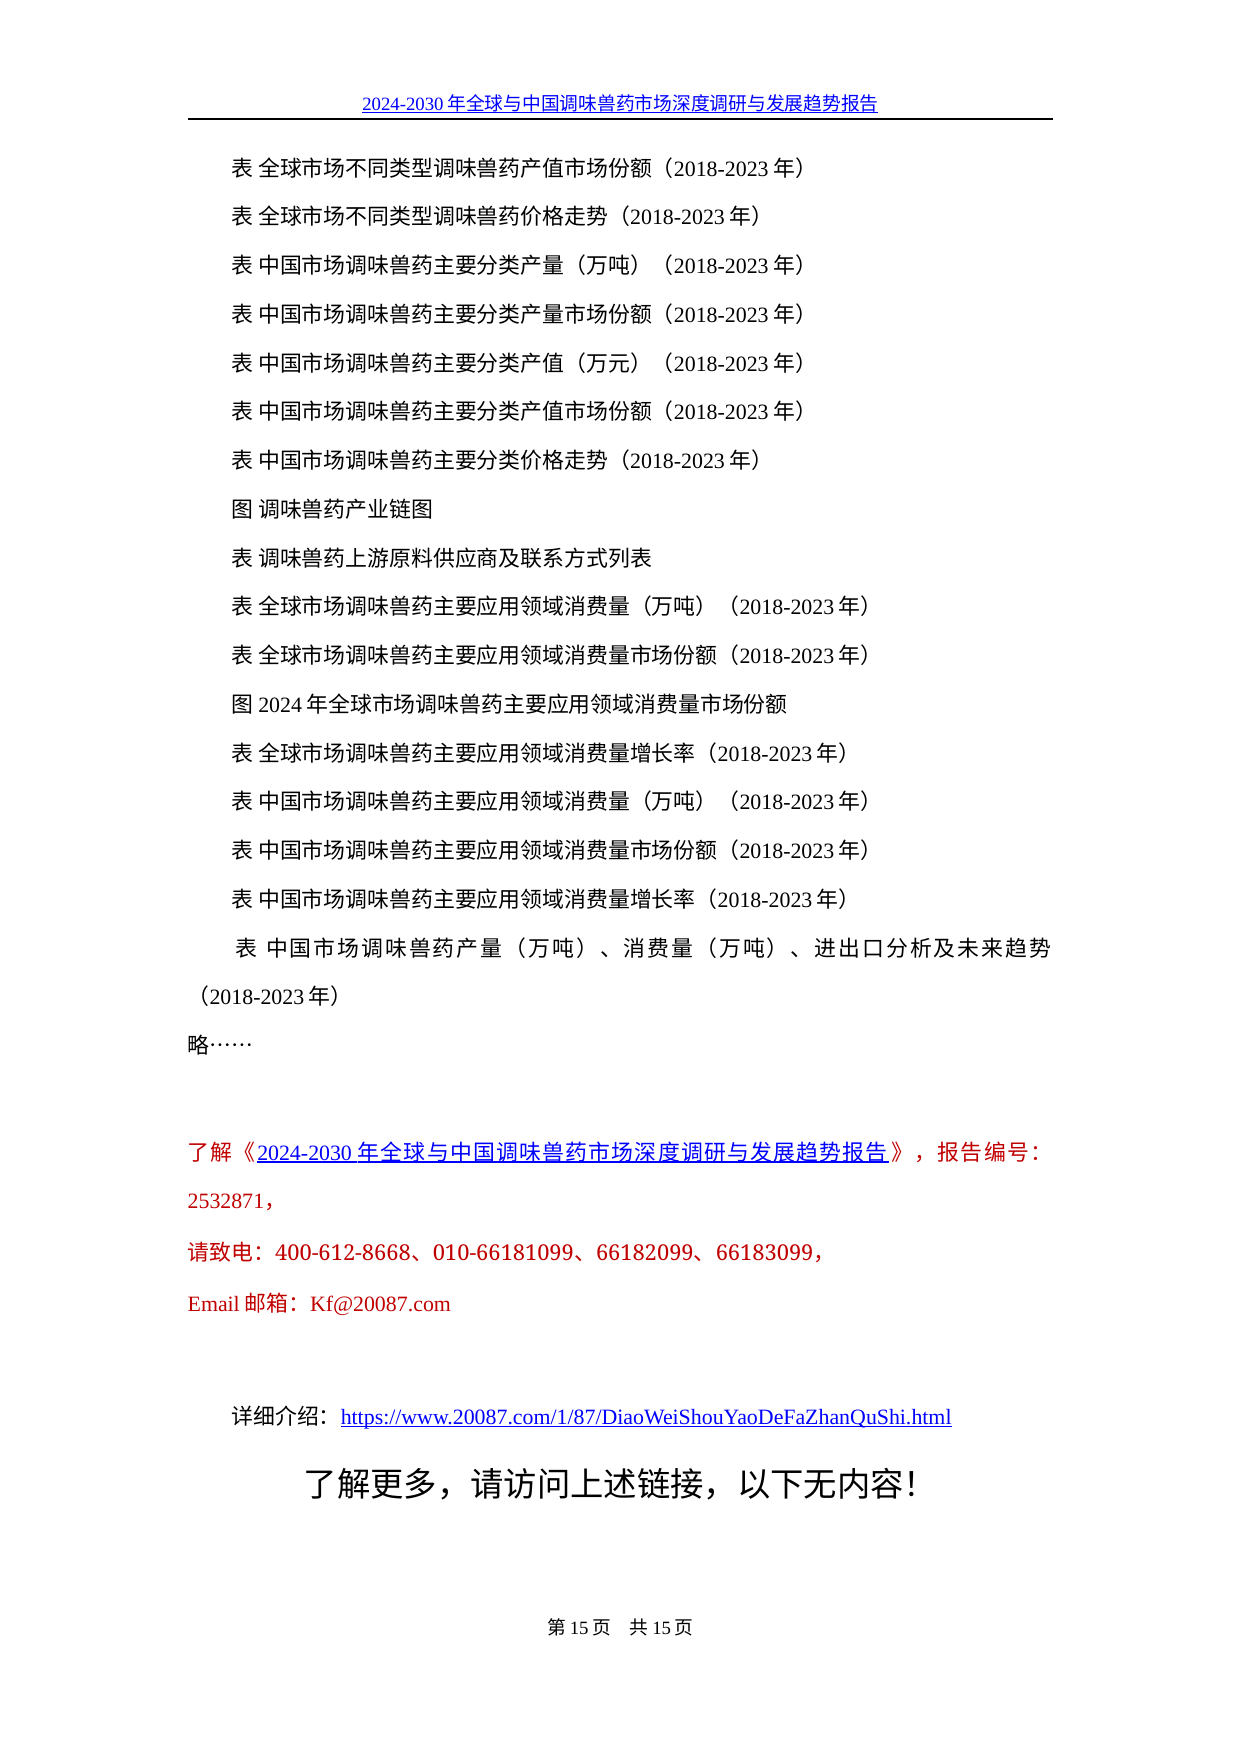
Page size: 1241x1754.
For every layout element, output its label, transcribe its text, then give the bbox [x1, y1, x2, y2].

text 请致电：400-612-8668、010-66181099、66182099、66183099， [187, 1234, 1053, 1267]
text Email邮箱：Kf@20087.com [187, 1286, 1053, 1318]
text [187, 150, 1053, 1060]
text 了解《2024-2030年全球与中国调味兽药市场深度调研与发展趋势报告》，报告编号：2532871， [187, 1134, 1053, 1215]
title 了解更多，请访问上述链接，以下无内容！ [187, 1449, 1053, 1514]
text 详细介绍：https://www.20087.com/1/87/DiaoWeiShouYaoDeFaZhanQuShi.html [187, 1399, 1053, 1431]
